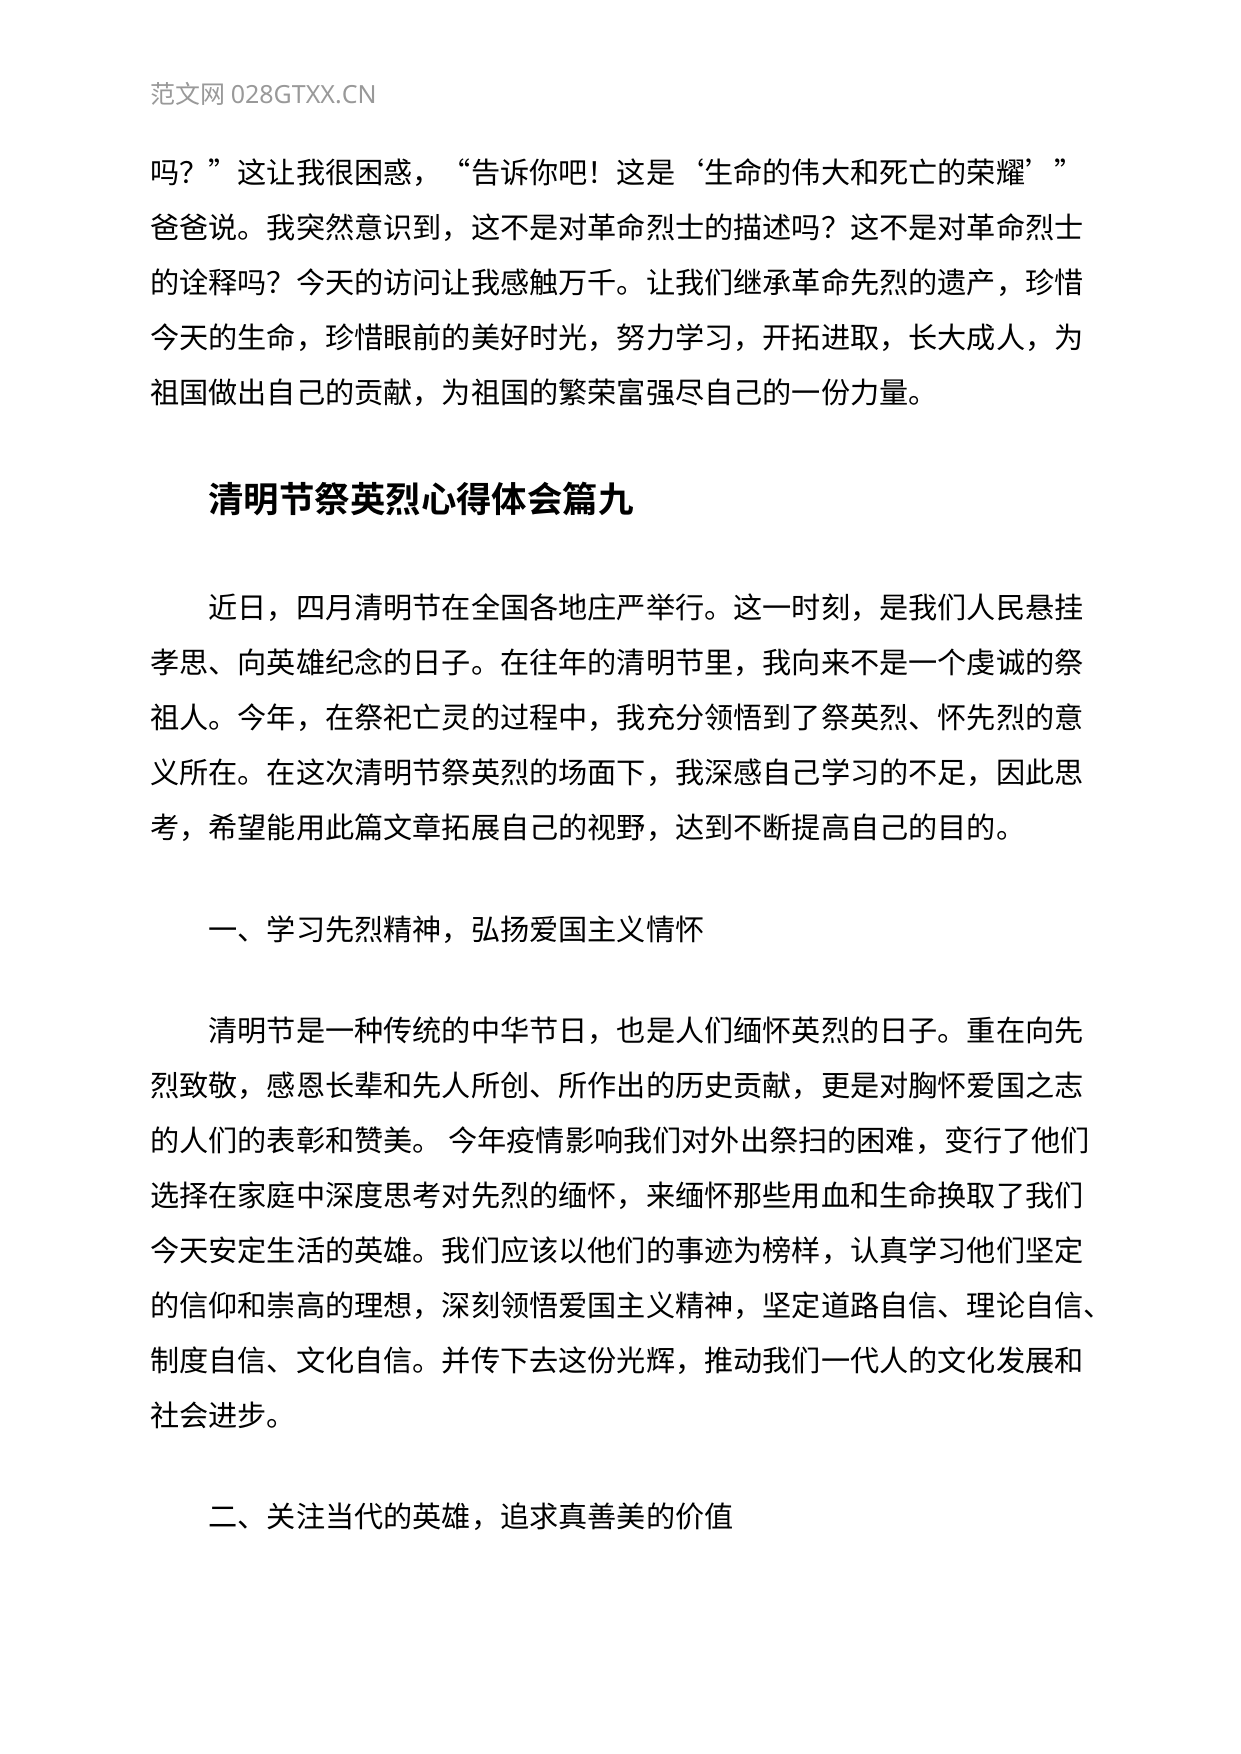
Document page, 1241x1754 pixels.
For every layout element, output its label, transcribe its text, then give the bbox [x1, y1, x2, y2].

text 清明节是一种传统的中华节日，也是人们缅怀英烈的日子。重在向先烈致敬，感恩长辈和先人所创、所作出的历史贡献，更是对胸怀爱国之志的人们的表彰和赞美。 今年疫情影响我们对外出祭扫的困难，变行了他们选择在家庭中深度思考对先烈的缅怀，来缅怀那些用血和生命换取了我们今天安定生活的英雄。我们应该以他们的事迹为榜样，认真学习他们坚定的信仰和崇高的理想，深刻领悟爱国主义精神，坚定道路自信、理论自信、制度自信、文化自信。并传下去这份光辉，推动我们一代人的文化发展和社会进步。 [150, 1008, 1090, 1434]
text 一、学习先烈精神，弘扬爱国主义情怀 [150, 906, 1090, 948]
text 二、关注当代的英雄，追求真善美的价值 [150, 1494, 1090, 1536]
text 清明节祭英烈心得体会篇九 [150, 471, 1090, 523]
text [150, 150, 1090, 412]
text 近日，四月清明节在全国各地庄严举行。这一时刻，是我们人民悬挂孝思、向英雄纪念的日子。在往年的清明节里，我向来不是一个虔诚的祭祖人。今年，在祭祀亡灵的过程中，我充分领悟到了祭英烈、怀先烈的意义所在。在这次清明节祭英烈的场面下，我深感自己学习的不足，因此思考，希望能用此篇文章拓展自己的视野，达到不断提高自己的目的。 [150, 585, 1090, 847]
